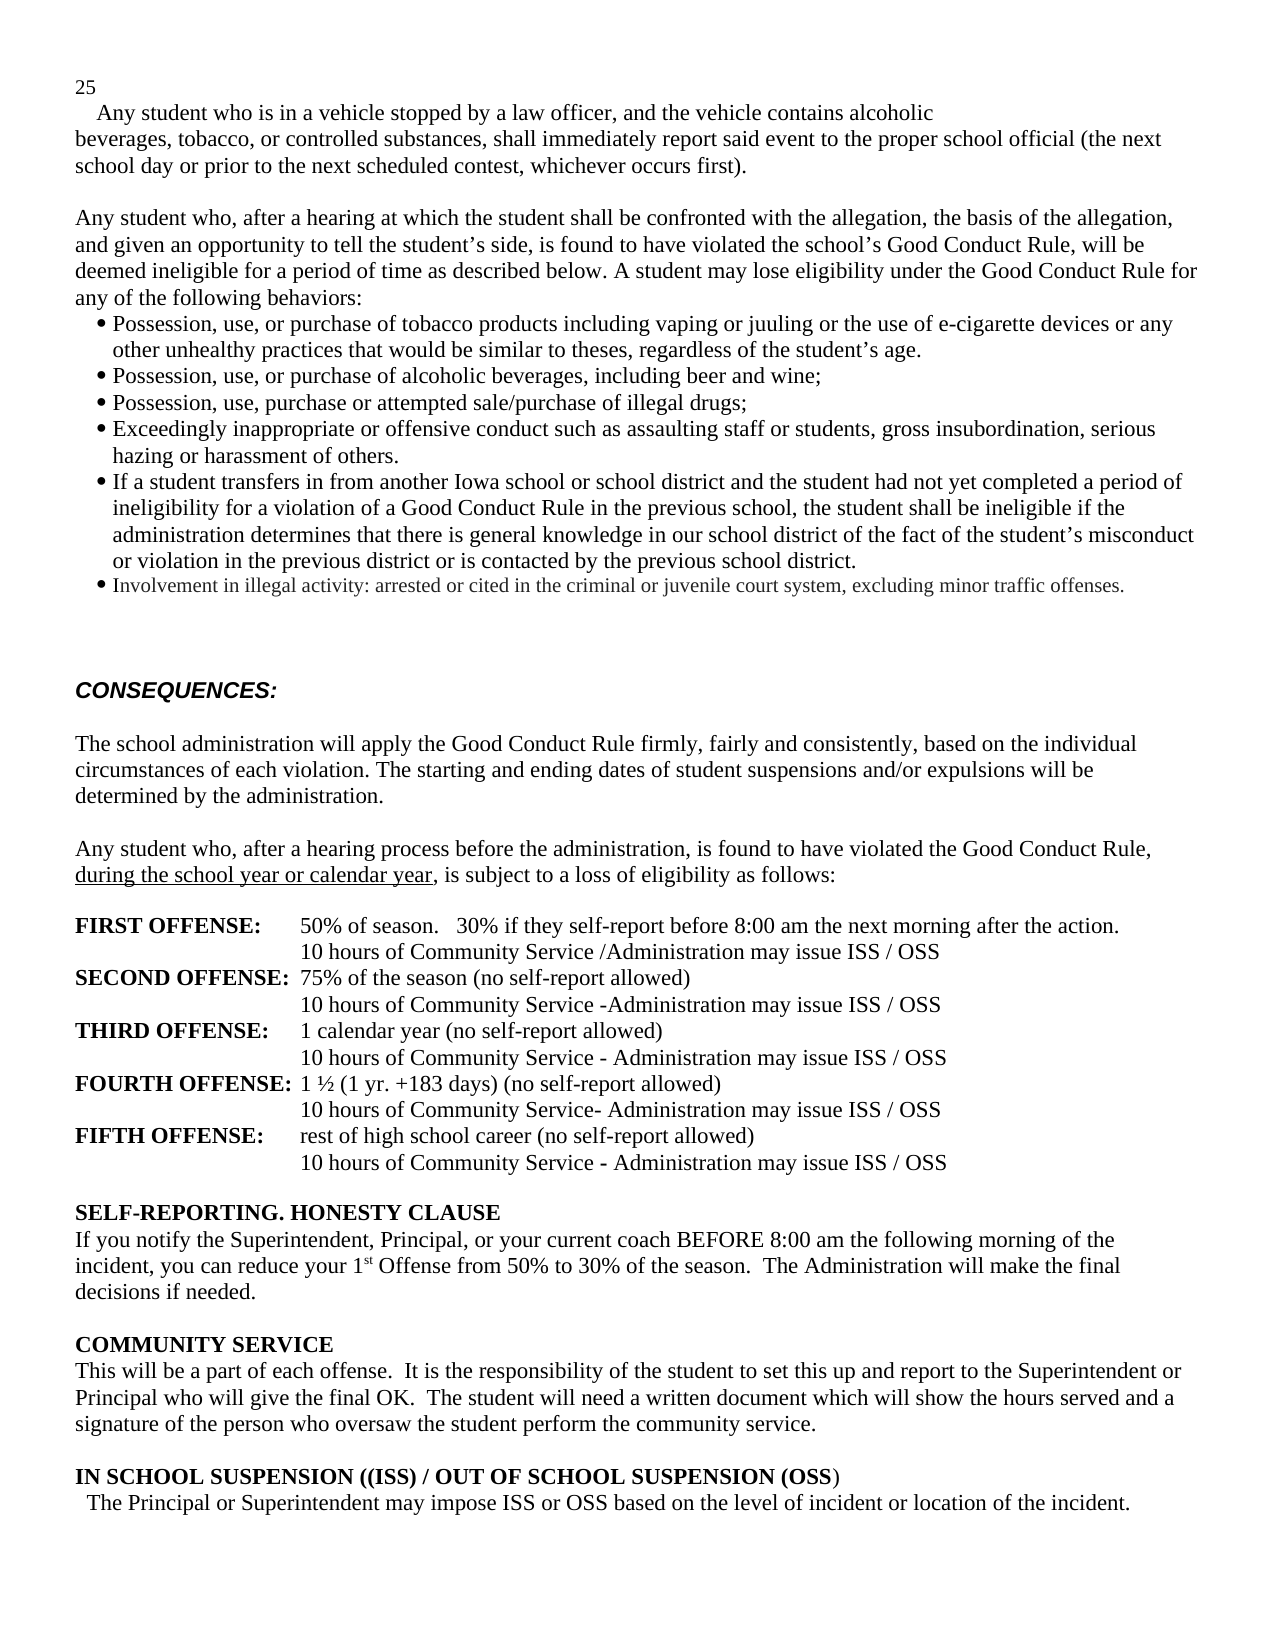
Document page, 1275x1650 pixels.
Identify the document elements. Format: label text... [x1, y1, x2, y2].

text THIRD OFFENSE: 1 calendar year (no self-report allowed) [75, 1017, 1200, 1043]
text If you notify the Superintendent, Principal, or your current coach BEFORE 8:00 am the following morning of the incident, you can reduce your 1st Offense from 50% to 30% of the season. The Administration will make the final decisions if needed. [75, 1226, 1200, 1305]
text Any student who, after a hearing at which the student shall be confronted with the allegation, the basis of the allegation, and given an opportunity to tell the student’s side, is found to have violated the school’s Good Conduct Rule, will be deemed ineligible for a period of time as described below. A student may lose eligibility under the Good Conduct Rule for any of the following behaviors: [75, 204, 1200, 310]
list If a student transfers in from another Iowa school or school district and the student had not yet completed a period of ineligibility for a violation of a Good Conduct Rule in the previous school, the student shall be ineligible if the administration determines that there is general knowledge in our school district of the fact of the student’s misconduct or violation in the previous district or is contacted by the previous school district. [97, 468, 1200, 573]
list Exceedingly inappropriate or offensive conduct such as assaulting staff or students, gross insubordination, serious hazing or harassment of others. [97, 415, 1200, 468]
text This will be a part of each offense. It is the responsibility of the student to set this up and report to the Superintendent or Principal who will give the final OK. The student will need a written document which will show the hours served and a signature of the person who oversaw the student perform the community service. [75, 1357, 1200, 1437]
text Any student who is in a vehicle stopped by a law officer, and the vehicle contains alcoholic beverages, tobacco, or controlled substances, shall immediately report said event to the proper school official (the next school day or prior to the next scheduled contest, whichever occurs first). [75, 99, 1200, 178]
text FOURTH OFFENSE: 1 ½ (1 yr. +183 days) (no self-report allowed) [75, 1070, 1200, 1096]
list Possession, use, or purchase of tobacco products including vaping or juuling or the use of e-cigarette devices or any other unhealthy practices that would be similar to theses, regardless of the student’s age. [97, 310, 1200, 363]
text 10 hours of Community Service - Administration may issue ISS / OSS [300, 1149, 1200, 1175]
text SELF-REPORTING. HONESTY CLAUSE [75, 1199, 1200, 1226]
text FIFTH OFFENSE: rest of high school career (no self-report allowed) [75, 1123, 1200, 1149]
text CONSEQUENCES: [75, 677, 1200, 703]
text 10 hours of Community Service -Administration may issue ISS / OSS [225, 991, 1200, 1017]
text COMMUNITY SERVICE [75, 1331, 1200, 1357]
text 10 hours of Community Service - Administration may issue ISS / OSS [225, 1043, 1200, 1070]
list Involvement in illegal activity: arrested or cited in the criminal or juvenile court system, excluding minor traffic offenses. [97, 573, 1200, 598]
text SECOND OFFENSE: 75% of the season (no self-report allowed) [75, 964, 1200, 991]
text Any student who, after a hearing process before the administration, is found to have violated the Good Conduct Rule, during the school year or calendar year, is subject to a loss of eligibility as follows: [75, 835, 1200, 888]
text 10 hours of Community Service- Administration may issue ISS / OSS [225, 1096, 1200, 1123]
text 10 hours of Community Service /Administration may issue ISS / OSS [75, 938, 1200, 964]
text FIRST OFFENSE: 50% of season. 30% if they self-report before 8:00 am the next morning after the action. [75, 912, 1200, 938]
text The Principal or Superintendent may impose ISS or OSS based on the level of incident or location of the incident. [75, 1489, 1200, 1516]
list Possession, use, or purchase of alcoholic beverages, including beer and wine; [97, 363, 1200, 389]
list Possession, use, purchase or attempted sale/purchase of illegal drugs; [97, 389, 1200, 415]
text The school administration will apply the Good Conduct Rule firmly, fairly and consistently, based on the individual circumstances of each violation. The starting and ending dates of student suspensions and/or expulsions will be determined by the administration. [75, 729, 1200, 809]
text IN SCHOOL SUSPENSION ((ISS) / OUT OF SCHOOL SUSPENSION (OSS) [75, 1463, 1200, 1489]
